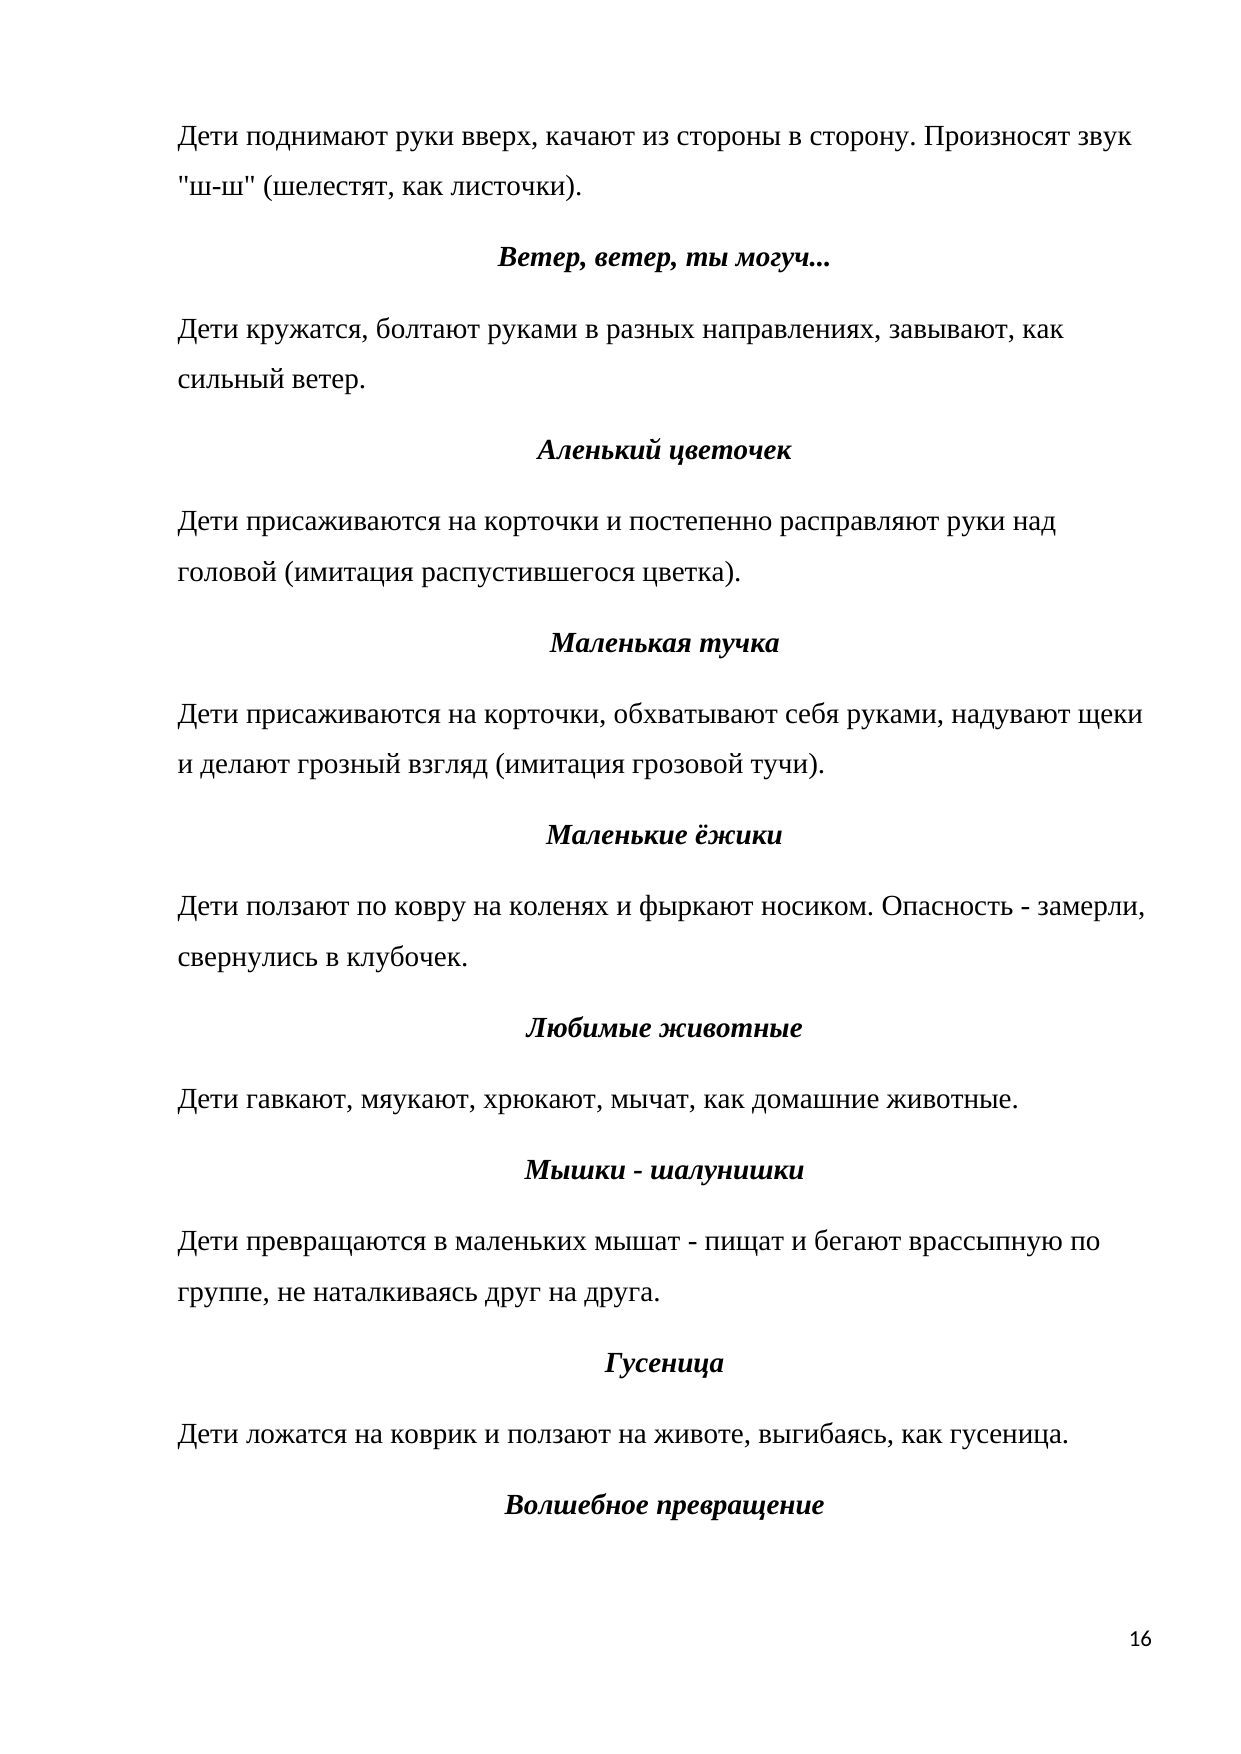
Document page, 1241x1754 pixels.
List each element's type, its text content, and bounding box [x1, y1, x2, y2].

text Дети ползают по ковру на коленях и фыркают носиком. Опасность - замерли, свернулись в клубочек. [177, 888, 1152, 972]
text Гусеница [177, 1345, 1152, 1378]
text Волшебное превращение [177, 1487, 1152, 1521]
text Любимые животные [177, 1010, 1152, 1043]
text Дети превращаются в маленьких мышат - пищат и бегают врассыпную по группе, не наталкиваясь друг на друга. [177, 1223, 1152, 1307]
text Аленький цветочек [177, 432, 1152, 466]
text Дети ложатся на коврик и ползают на животе, выгибаясь, как гусеница. [177, 1416, 1152, 1449]
text Дети присаживаются на корточки, обхватывают себя руками, надувают щеки и делают грозный взгляд (имитация грозовой тучи). [177, 696, 1152, 780]
text Мышки - шалунишки [177, 1152, 1152, 1186]
text Дети кружатся, болтают руками в разных направлениях, завывают, как сильный ветер. [177, 311, 1152, 394]
text Маленькие ёжики [177, 817, 1152, 851]
text Маленькая тучка [177, 625, 1152, 658]
text Дети поднимают руки вверх, качают из стороны в сторону. Произносят звук "ш-ш" (шелестят, как листочки). [177, 118, 1152, 202]
text Ветер, ветер, ты могуч... [177, 239, 1152, 273]
text Дети присаживаются на корточки и постепенно расправляют руки над головой (имитация распустившегося цветка). [177, 503, 1152, 587]
text Дети гавкают, мяукают, хрюкают, мычат, как домашние животные. [177, 1081, 1152, 1115]
